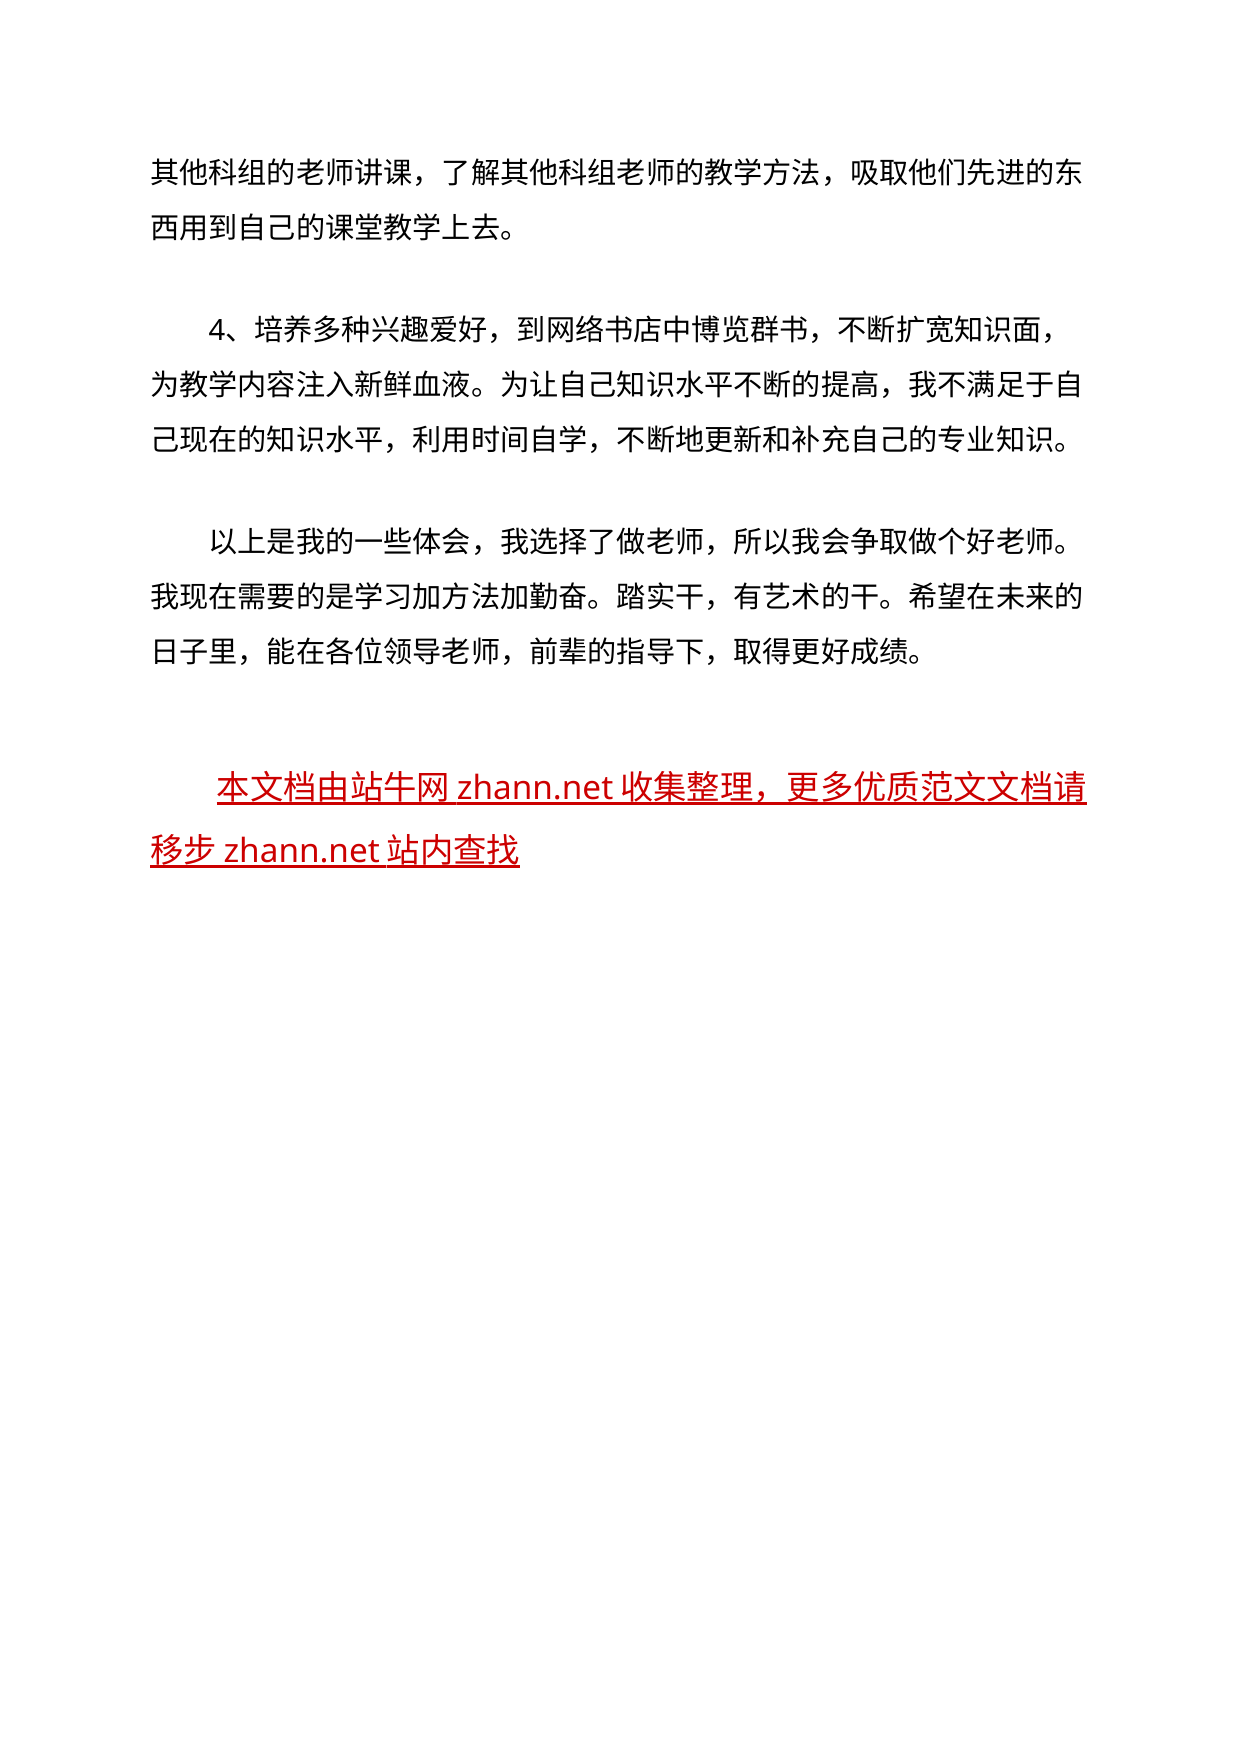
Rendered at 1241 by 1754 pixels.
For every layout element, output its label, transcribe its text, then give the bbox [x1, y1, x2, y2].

text 4、培养多种兴趣爱好，到网络书店中博览群书，不断扩宽知识面，为教学内容注入新鲜血液。为让自己知识水平不断的提高，我不满足于自己现在的知识水平，利用时间自学，不断地更新和补充自己的专业知识。 [150, 307, 1090, 459]
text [150, 150, 1090, 247]
text 本文档由站牛网zhann.net收集整理，更多优质范文文档请移步zhann.net站内查找 [150, 761, 1090, 872]
text 以上是我的一些体会，我选择了做老师，所以我会争取做个好老师。我现在需要的是学习加方法加勤奋。踏实干，有艺术的干。希望在未来的日子里，能在各位领导老师，前辈的指导下，取得更好成绩。 [150, 518, 1090, 670]
